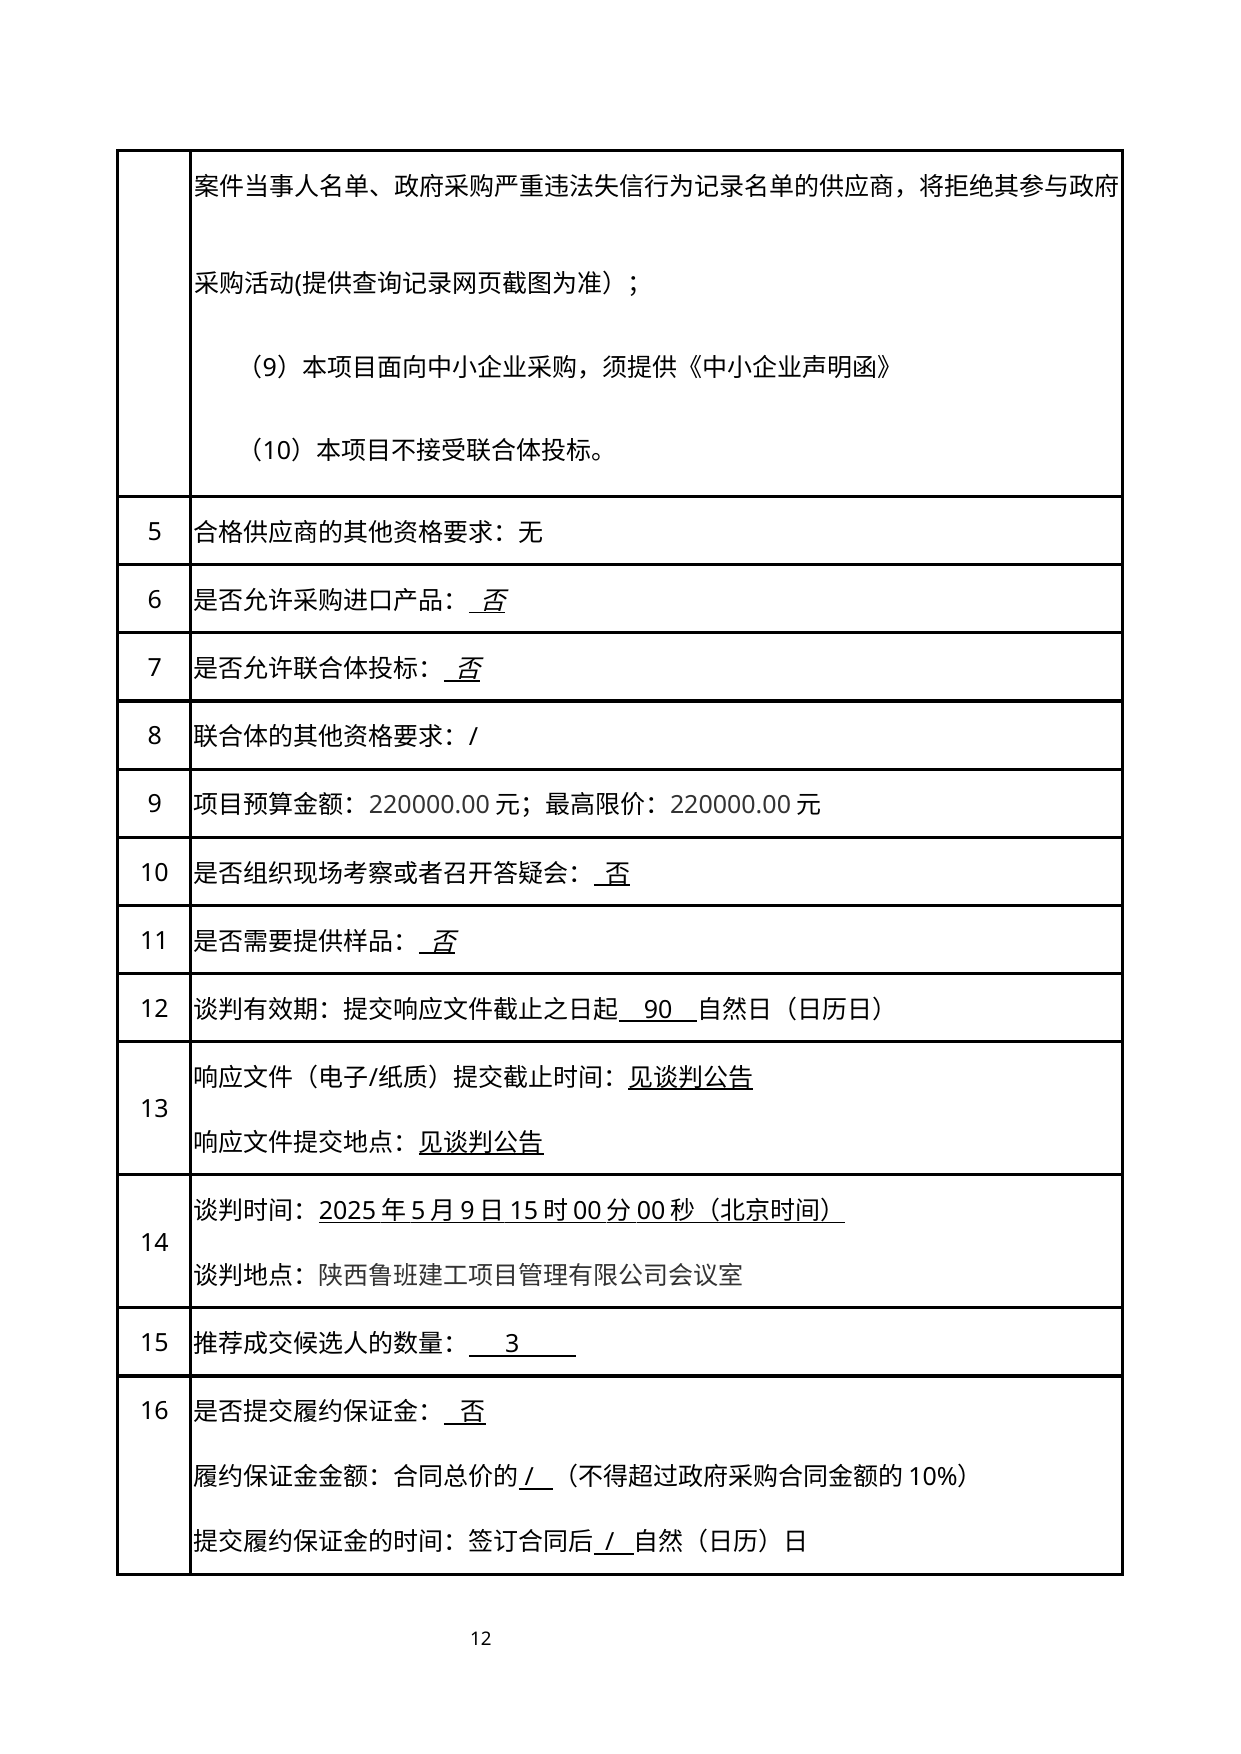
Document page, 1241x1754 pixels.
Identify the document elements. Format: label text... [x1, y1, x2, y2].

table_cell 11 [119, 907, 189, 972]
table_cell 6 [119, 566, 189, 631]
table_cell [192, 1378, 1121, 1572]
table_cell 谈判有效期：提交响应文件截止之日起 90 自然日（日历日） [192, 975, 1121, 1040]
table_cell 是否允许联合体投标： 否 [192, 634, 1121, 699]
table_cell 15 [119, 1309, 189, 1374]
table_cell 5 [119, 498, 189, 563]
table_cell 联合体的其他资格要求：/ [192, 703, 1121, 767]
table_cell 是否允许采购进口产品： 否 [192, 566, 1121, 631]
table_cell 7 [119, 634, 189, 699]
table_cell 谈判时间：2025年5月9日15时00分00秒（北京时间） 谈判地点：陕西鲁班建工项目管理有限公司会议室 [192, 1176, 1121, 1306]
table_cell 14 [119, 1176, 189, 1306]
table_cell 9 [119, 771, 189, 836]
table_cell 8 [119, 703, 189, 767]
table_cell 项目预算金额：220000.00元；最高限价：220000.00元 [192, 771, 1121, 836]
table_cell 是否需要提供样品： 否 [192, 907, 1121, 972]
table_cell 推荐成交候选人的数量： 3 [192, 1309, 1121, 1374]
table_cell 12 [119, 975, 189, 1040]
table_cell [192, 152, 1121, 495]
table_cell 4 [119, 152, 189, 495]
table_cell 是否组织现场考察或者召开答疑会： 否 [192, 839, 1121, 904]
table_cell 13 [119, 1043, 189, 1173]
table_cell 合格供应商的其他资格要求：无 [192, 498, 1121, 563]
table_cell 16 [119, 1378, 189, 1572]
table_cell 10 [119, 839, 189, 904]
table_cell 响应文件（电子/纸质）提交截止时间：见谈判公告 响应文件提交地点：见谈判公告 [192, 1043, 1121, 1173]
